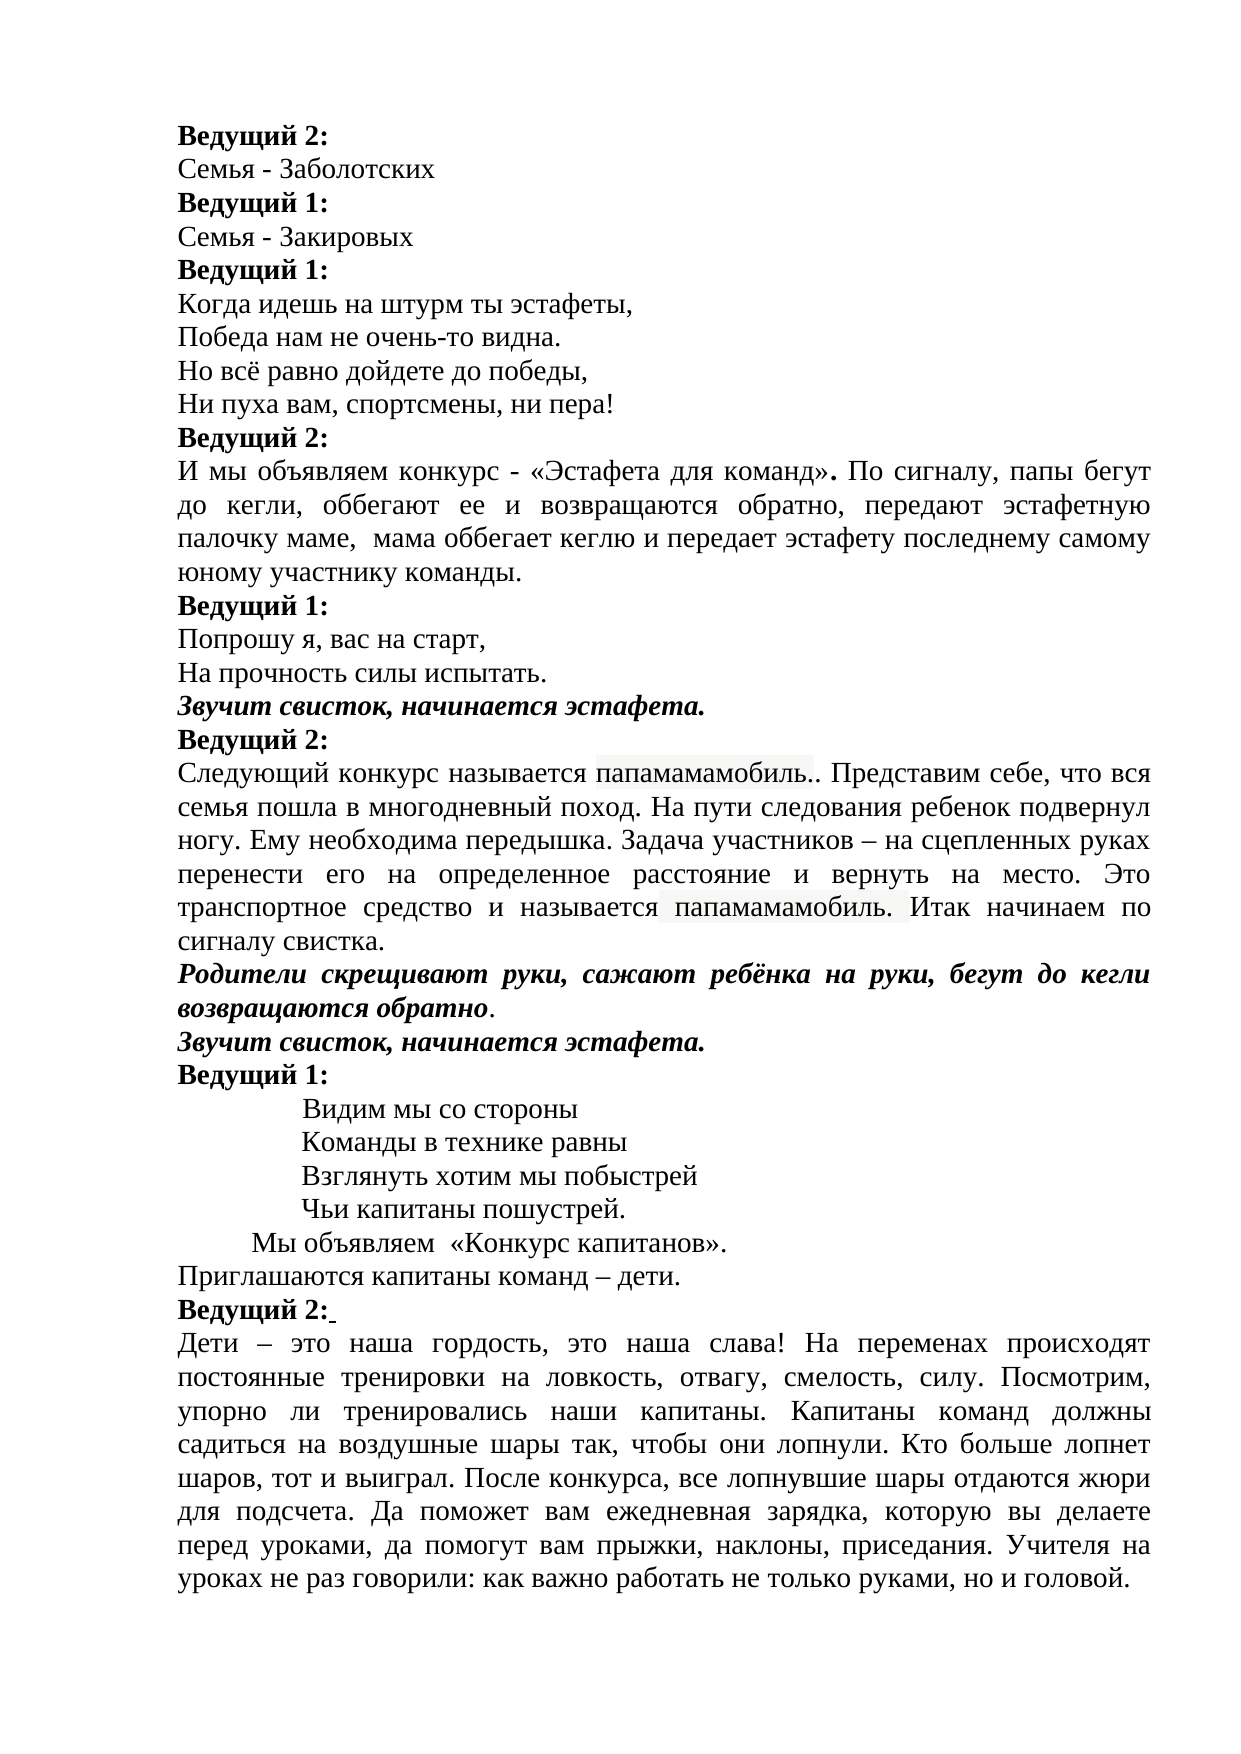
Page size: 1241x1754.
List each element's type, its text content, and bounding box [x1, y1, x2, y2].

text Родители скрещивают руки, сажают ребёнка на руки, бегут до кегли возвращаются обратно. [177, 957, 1152, 1024]
text Ведущий 1: [177, 252, 1152, 286]
text Звучит свисток, начинается эстафета. [177, 1024, 1152, 1057]
text Ведущий 2: [177, 722, 1152, 755]
text Когда идешь на штурм ты эстафеты, Победа нам не очень-то видна. Но всё равно дойдете до победы, Ни пуха вам, спортсмены, ни пера! [177, 286, 1152, 420]
text Семья - Заболотских [177, 152, 1152, 185]
text Ведущий 1: [177, 185, 1152, 219]
text Ведущий 1: [177, 1057, 1152, 1091]
text Мы объявляем «Конкурс капитанов». [177, 1225, 1152, 1258]
text Семья - Закировых [177, 219, 1152, 252]
text Ведущий 1: Попрошу я, вас на старт, На прочность силы испытать. [177, 588, 1152, 688]
text Дети – это наша гордость, это наша слава! На переменах происходят постоянные тренировки на ловкость, отвагу, смелость, силу. Посмотрим, упорно ли тренировались наши капитаны. Капитаны команд должны садиться на воздушные шары так, чтобы они лопнули. Кто больше лопнет шаров, тот и выиграл. После конкурса, все лопнувшие шары отдаются жюри для подсчета. Да поможет вам ежедневная зарядка, которую вы делаете перед уроками, да помогут вам прыжки, наклоны, приседания. Учителя на уроках не раз говорили: как важно работать не только руками, но и головой. [177, 1326, 1152, 1594]
text Ведущий 2: [177, 420, 1152, 453]
text Ведущий 2: [177, 118, 1152, 152]
text Звучит свисток, начинается эстафета. [177, 688, 1152, 722]
text Видим мы со стороны Команды в технике равны Взглянуть хотим мы побыстрей Чьи капитаны пошустрей. [177, 1091, 1152, 1225]
text Ведущий 2: [177, 1292, 1152, 1326]
text Приглашаются капитаны команд – дети. [177, 1258, 1152, 1292]
text И мы объявляем конкурс - «Эстафета для команд». По сигналу, папы бегут до кегли, оббегают ее и возвращаются обратно, передают эстафетную палочку маме, мама оббегает кеглю и передает эстафету последнему самому юному участнику команды. [177, 453, 1152, 588]
text Следующий конкурс называется папамамамобиль.. Представим себе, что вся семья пошла в многодневный поход. На пути следования ребенок подвернул ногу. Ему необходима передышка. Задача участников – на сцепленных руках перенести его на определенное расстояние и вернуть на место. Это транспортное средство и называется папамамамобиль. Итак начинаем по сигналу свистка. [177, 889, 1152, 957]
